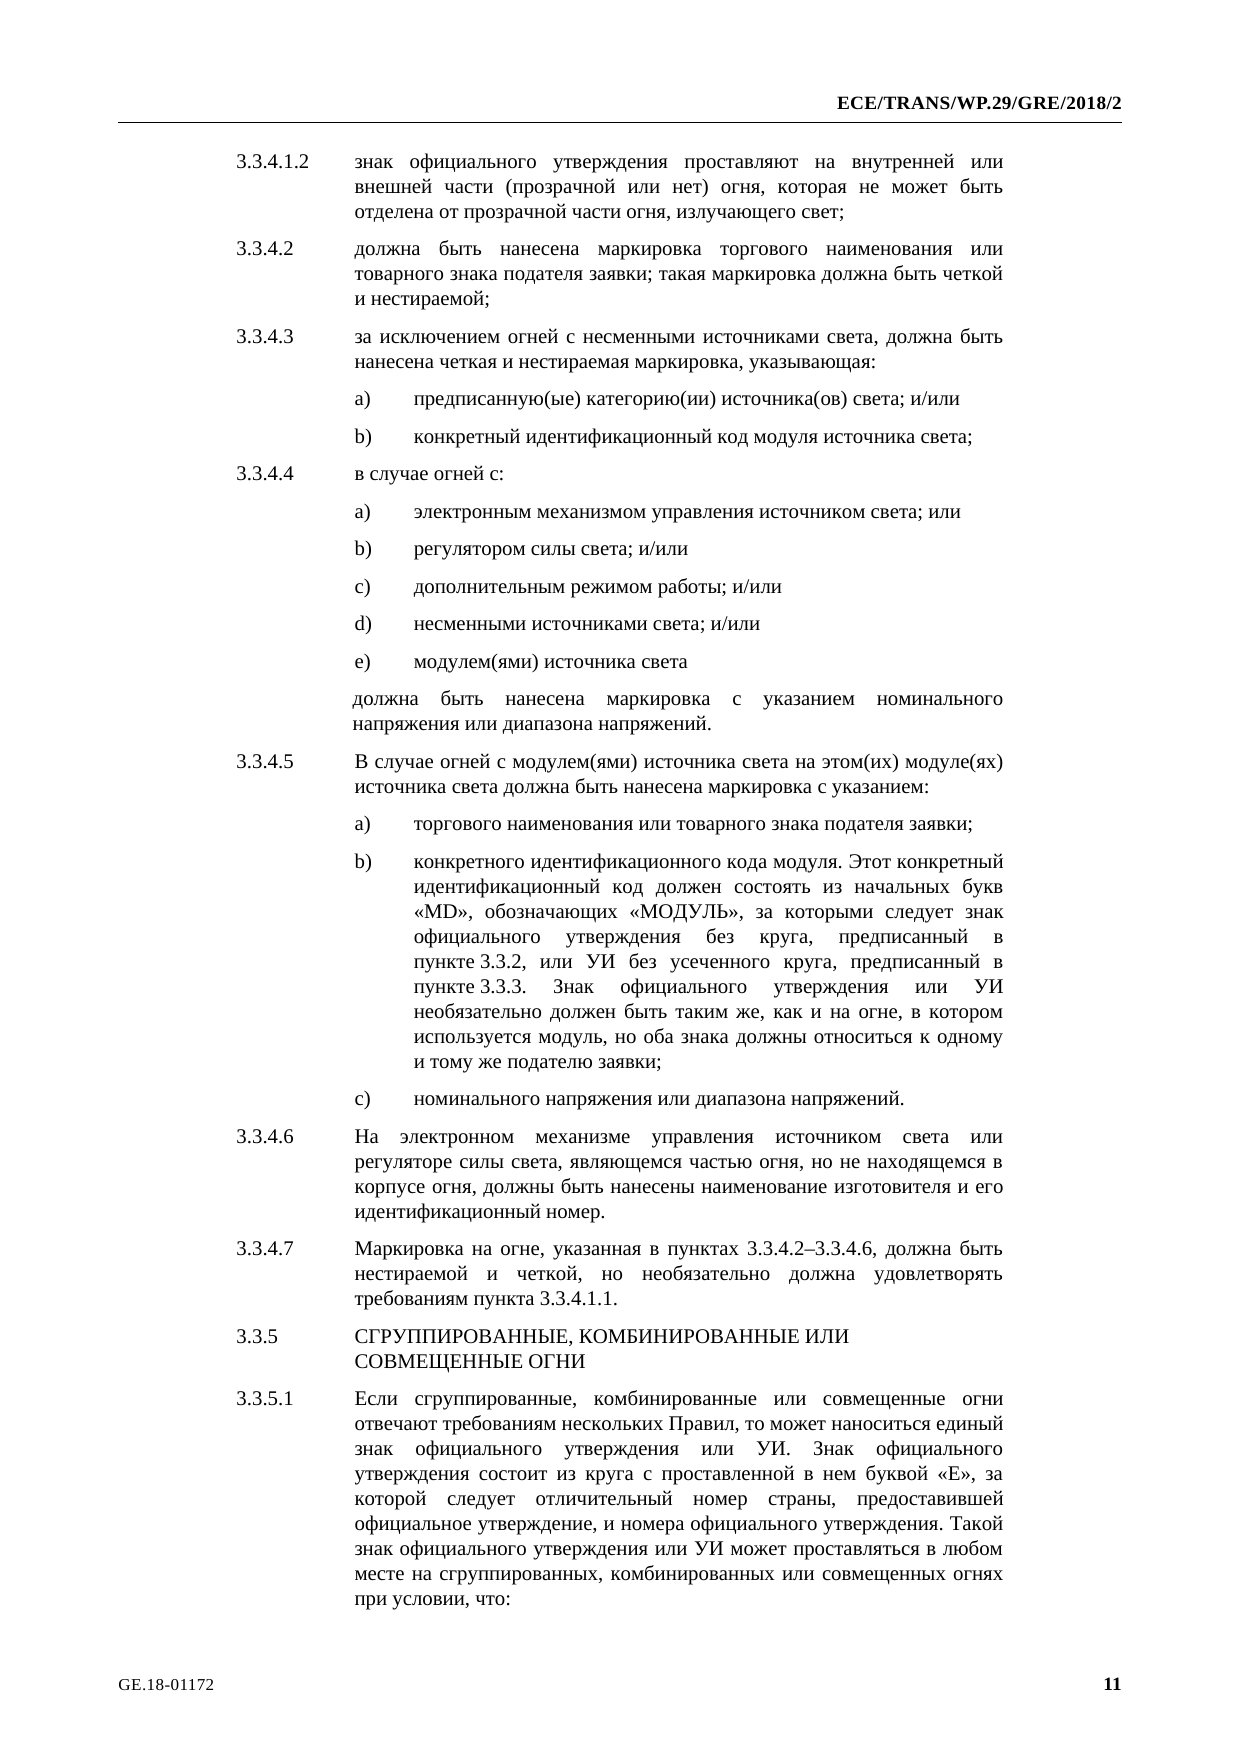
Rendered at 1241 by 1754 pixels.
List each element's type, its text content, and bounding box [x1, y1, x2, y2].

text 3.3.4.1.2 знак официального утверждения проставляют на внутренней или внешней части (прозрачной или нет) огня, которая не может быть отделена от прозрачной части огня, излучающего свет; [236, 148, 1004, 223]
text e) модулем(ями) источника света [354, 648, 1004, 673]
text c) номинального напряжения или диапазона напряжений. [354, 1085, 1004, 1110]
text a) предписанную(ые) категорию(ии) источника(ов) света; и/или [354, 385, 1004, 410]
text 3.3.4.4 в случае огней с: [236, 460, 1004, 485]
text b) конкретный идентификационный код модуля источника света; [236, 423, 1004, 448]
text 3.3.4.2 должна быть нанесена маркировка торгового наименования или товарного знака подателя заявки; такая маркировка должна быть четкой и нестираемой; [236, 235, 1004, 310]
text d) несменными источниками света; и/или [354, 610, 1004, 635]
text c) дополнительным режимом работы; и/или [354, 573, 1004, 598]
text 3.3.4.5 В случае огней с модулем(ями) источника света на этом(их) модуле(ях) источника света должна быть нанесена маркировка с указанием: [236, 748, 1004, 798]
text 3.3.5 СГРУППИРОВАННЫЕ, КОМБИНИРОВАННЫЕ ИЛИ СОВМЕЩЕННЫЕ ОГНИ [236, 1323, 1004, 1373]
text 3.3.4.7 Маркировка на огне, указанная в пунктах 3.3.4.2–3.3.4.6, должна быть нестираемой и четкой, но необязательно должна удовлетворять требованиям пункта 3.3.4.1.1. [236, 1235, 1004, 1310]
text должна быть нанесена маркировка с указанием номинального напряжения или диапазона напряжений. [352, 685, 1004, 735]
text 3.3.4.6 На электронном механизме управления источником света или регуляторе силы света, являющемся частью огня, но не находящемся в корпусе огня, должны быть нанесены наименование изготовителя и его идентификационный номер. [236, 1123, 1004, 1223]
text a) электронным механизмом управления источником света; или [354, 498, 1004, 523]
text 3.3.5.1 Если сгруппированные, комбинированные или совмещенные огни отвечают требованиям нескольких Правил, то может наноситься единый знак официального утверждения или УИ. Знак официального утверждения состоит из круга с проставленной в нем буквой «Е», за которой следует отличительный номер страны, предоставившей официальное утверждение, и номера официального утверждения. Такой знак официального утверждения или УИ может проставляться в любом месте на сгруппированных, комбинированных или совмещенных огнях при условии, что: [236, 1385, 1004, 1610]
text b) регулятором силы света; и/или [354, 535, 1004, 560]
text a) торгового наименования или товарного знака подателя заявки; [354, 810, 1004, 835]
text 3.3.4.3 за исключением огней с несменными источниками света, должна быть нанесена четкая и нестираемая маркировка, указывающая: [236, 323, 1004, 373]
text b) конкретного идентификационного кода модуля. Этот конкретный идентификационный код должен состоять из начальных букв «MD», обозначающих «МОДУЛЬ», за которыми следует знак официального утверждения без круга, предписанный в пункте 3.3.2, или УИ без усеченного круга, предписанный в пункте 3.3.3. Знак официального утверждения или УИ необязательно должен быть таким же, как и на огне, в котором используется модуль, но оба знака должны относиться к одному и тому же подателю заявки; [354, 848, 1004, 1073]
